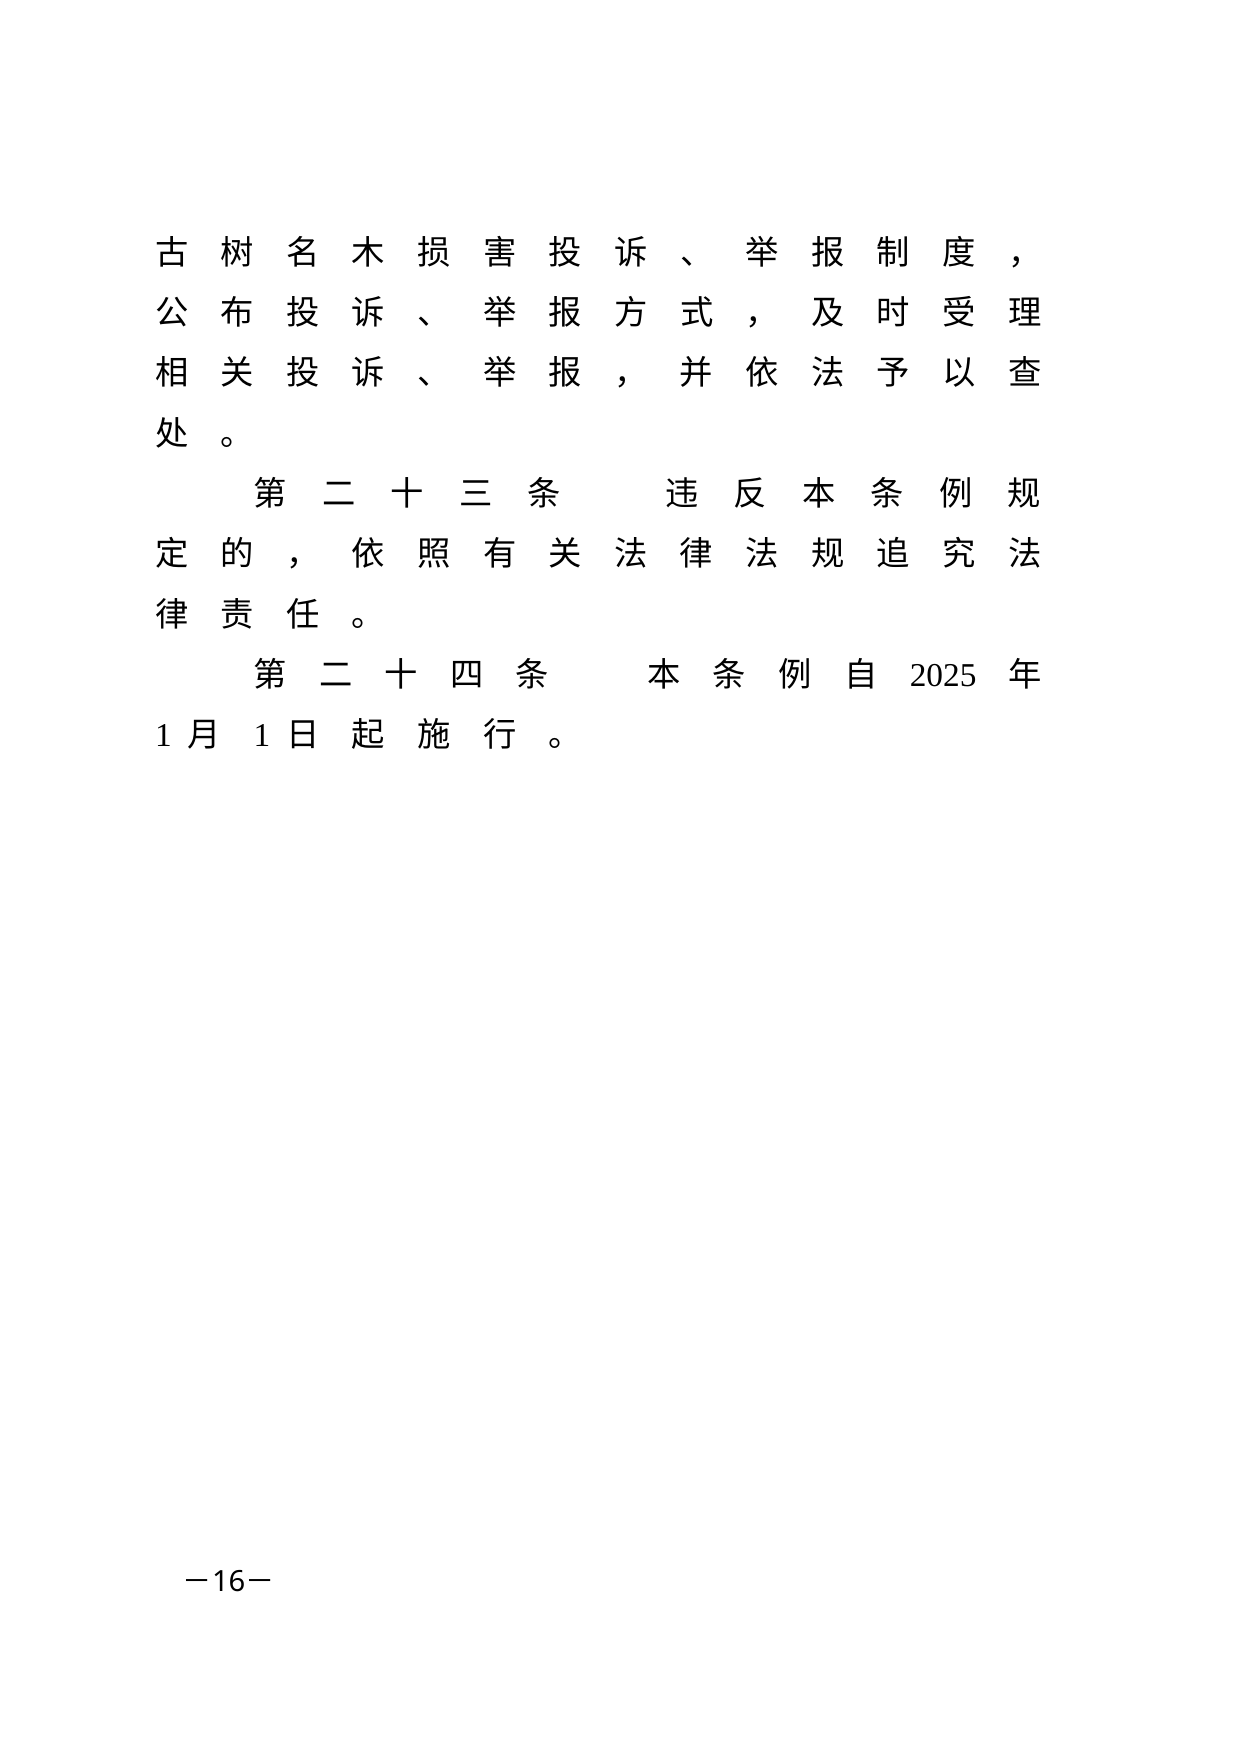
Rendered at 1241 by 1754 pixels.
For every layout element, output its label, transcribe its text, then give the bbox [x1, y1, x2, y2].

text 第二十四条 本条例自2025年1月1日起施行。 [155, 642, 1073, 762]
text 市、县（市、区）人民政府古树名木主管部门应当建立健全古树名木损害投诉、举报制度，公布投诉、举报方式，及时受理相关投诉、举报，并依法予以查处。 [155, 219, 1073, 461]
text 第二十三条 违反本条例规定的，依照有关法律法规追究法律责任。 [155, 461, 1073, 642]
